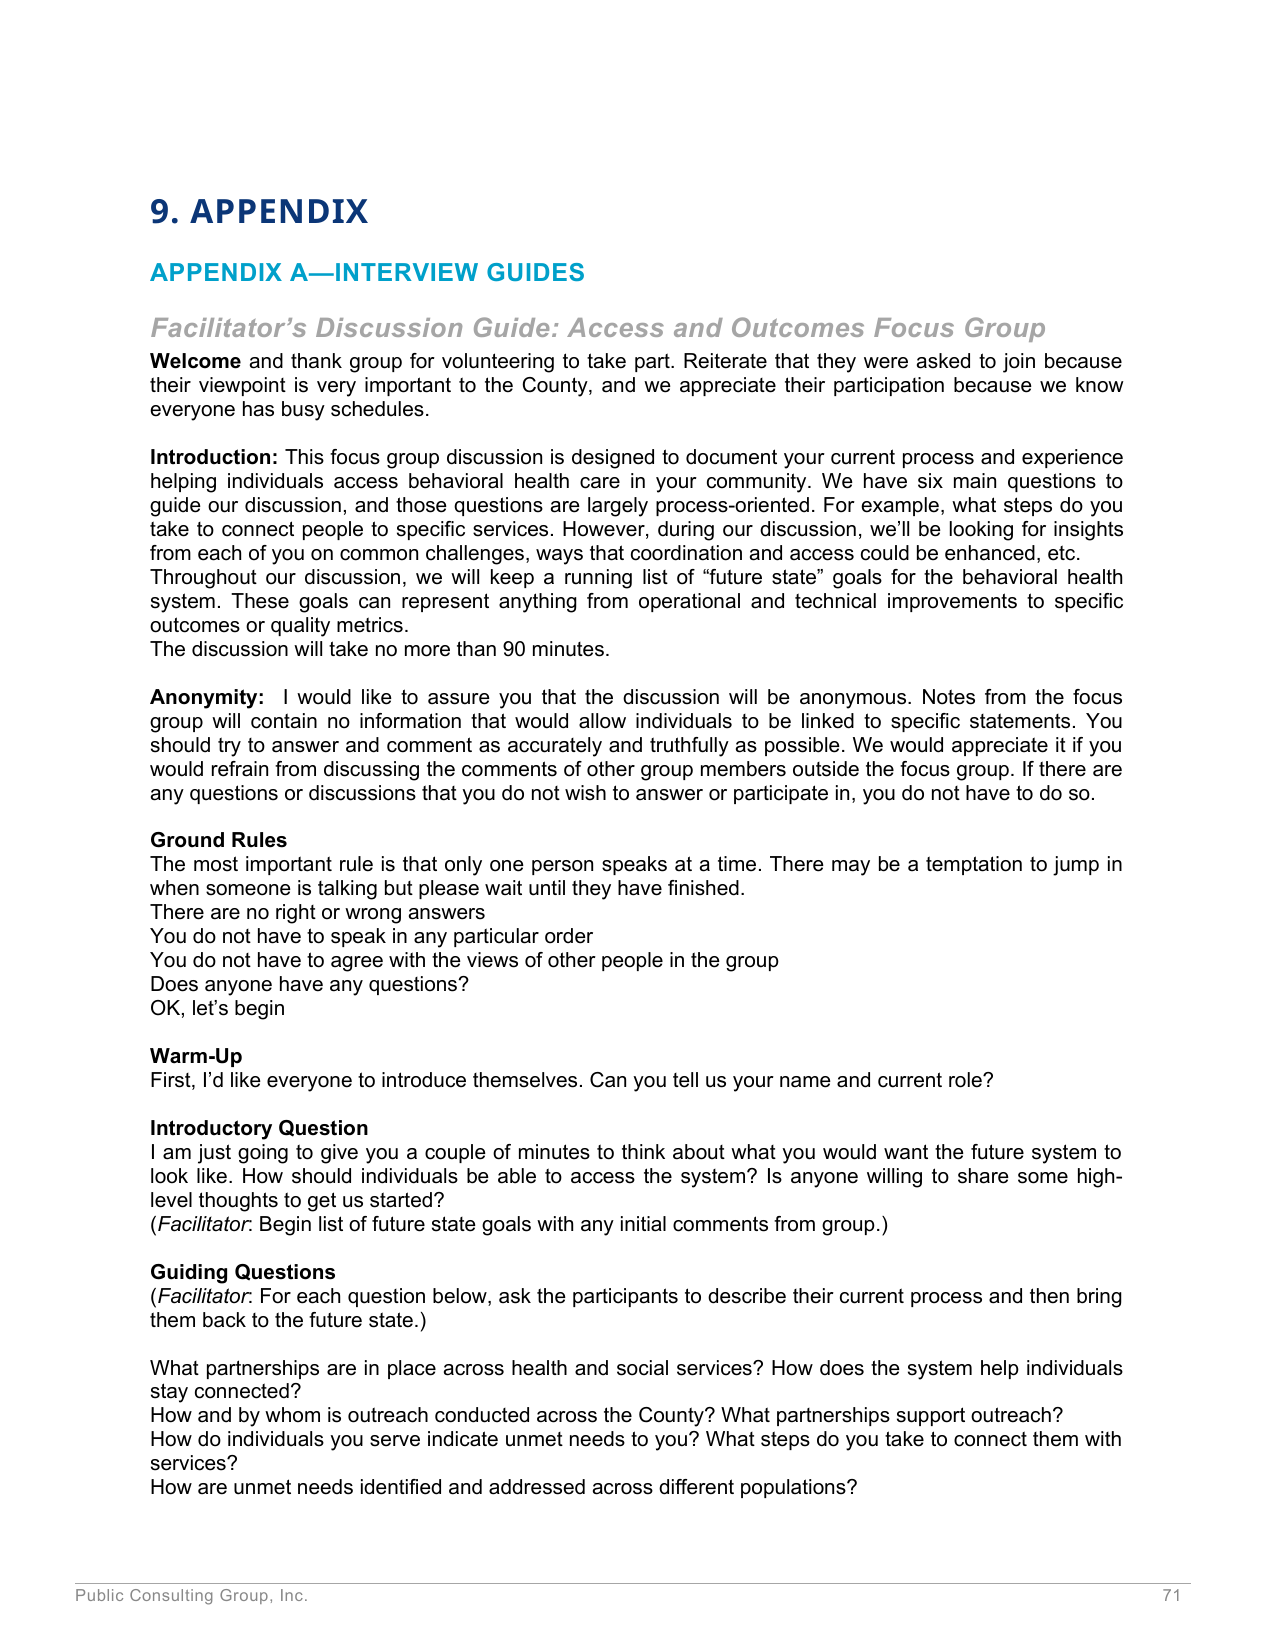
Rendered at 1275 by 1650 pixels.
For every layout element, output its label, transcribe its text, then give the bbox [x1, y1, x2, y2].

text (Facilitator: For each question below, ask the participants to describe their current process and then bring them back to the future state.) [150, 1283, 1125, 1331]
text I am just going to give you a couple of minutes to think about what you would want the future system to look like. How should individuals be able to access the system? Is anyone willing to share some high-level thoughts to get us started? [150, 1140, 1125, 1212]
text (Facilitator: Begin list of future state goals with any initial comments from group.) [150, 1212, 1125, 1236]
text Introduction: This focus group discussion is designed to document your current process and experience helping individuals access behavioral health care in your community. We have six main questions to guide our discussion, and those questions are largely process-oriented. For example, what steps do you take to connect people to specific services. However, during our discussion, we’ll be looking for insights from each of you on common challenges, ways that coordination and access could be enhanced, etc. [150, 445, 1125, 565]
text Anonymity: I would like to assure you that the discussion will be anonymous. Notes from the focus group will contain no information that would allow individuals to be linked to specific statements. You should try to answer and comment as accurately and truthfully as possible. We would appreciate it if you would refrain from discussing the comments of other group members outside the focus group. If there are any questions or discussions that you do not wish to answer or participate in, you do not have to do so. [150, 684, 1125, 804]
text You do not have to agree with the views of other people in the group [150, 948, 1125, 972]
text How do individuals you serve indicate unmet needs to you? What steps do you take to connect them with services? [150, 1427, 1125, 1475]
text There are no right or wrong answers [150, 900, 1125, 924]
subtitle Appendix A—Interview Guides [150, 258, 1125, 287]
subtitle Facilitator’s Discussion Guide: Access and Outcomes Focus Group [150, 312, 1125, 343]
text Introductory Question [150, 1116, 1125, 1140]
subtitle 9. Appendix [150, 187, 1125, 233]
text First, I’d like everyone to introduce themselves. Can you tell us your name and current role? [150, 1068, 1125, 1092]
text You do not have to speak in any particular order [150, 924, 1125, 948]
text Does anyone have any questions? [150, 972, 1125, 996]
text Welcome and thank group for volunteering to take part. Reiterate that they were asked to join because their viewpoint is very important to the County, and we appreciate their participation because we know everyone has busy schedules. [150, 349, 1125, 421]
text OK, let’s begin [150, 996, 1125, 1020]
text What partnerships are in place across health and social services? How does the system help individuals stay connected? [150, 1355, 1125, 1403]
text The discussion will take no more than 90 minutes. [150, 637, 1125, 661]
text Throughout our discussion, we will keep a running list of “future state” goals for the behavioral health system. These goals can represent anything from operational and technical improvements to specific outcomes or quality metrics. [150, 565, 1125, 637]
text The most important rule is that only one person speaks at a time. There may be a temptation to jump in when someone is talking but please wait until they have finished. [150, 852, 1125, 900]
text How and by whom is outreach conducted across the County? What partnerships support outreach? [150, 1403, 1125, 1427]
text Guiding Questions [150, 1259, 1125, 1283]
text Ground Rules [150, 828, 1125, 852]
text How are unmet needs identified and addressed across different populations? [150, 1475, 1125, 1499]
text Warm-Up [150, 1044, 1125, 1068]
